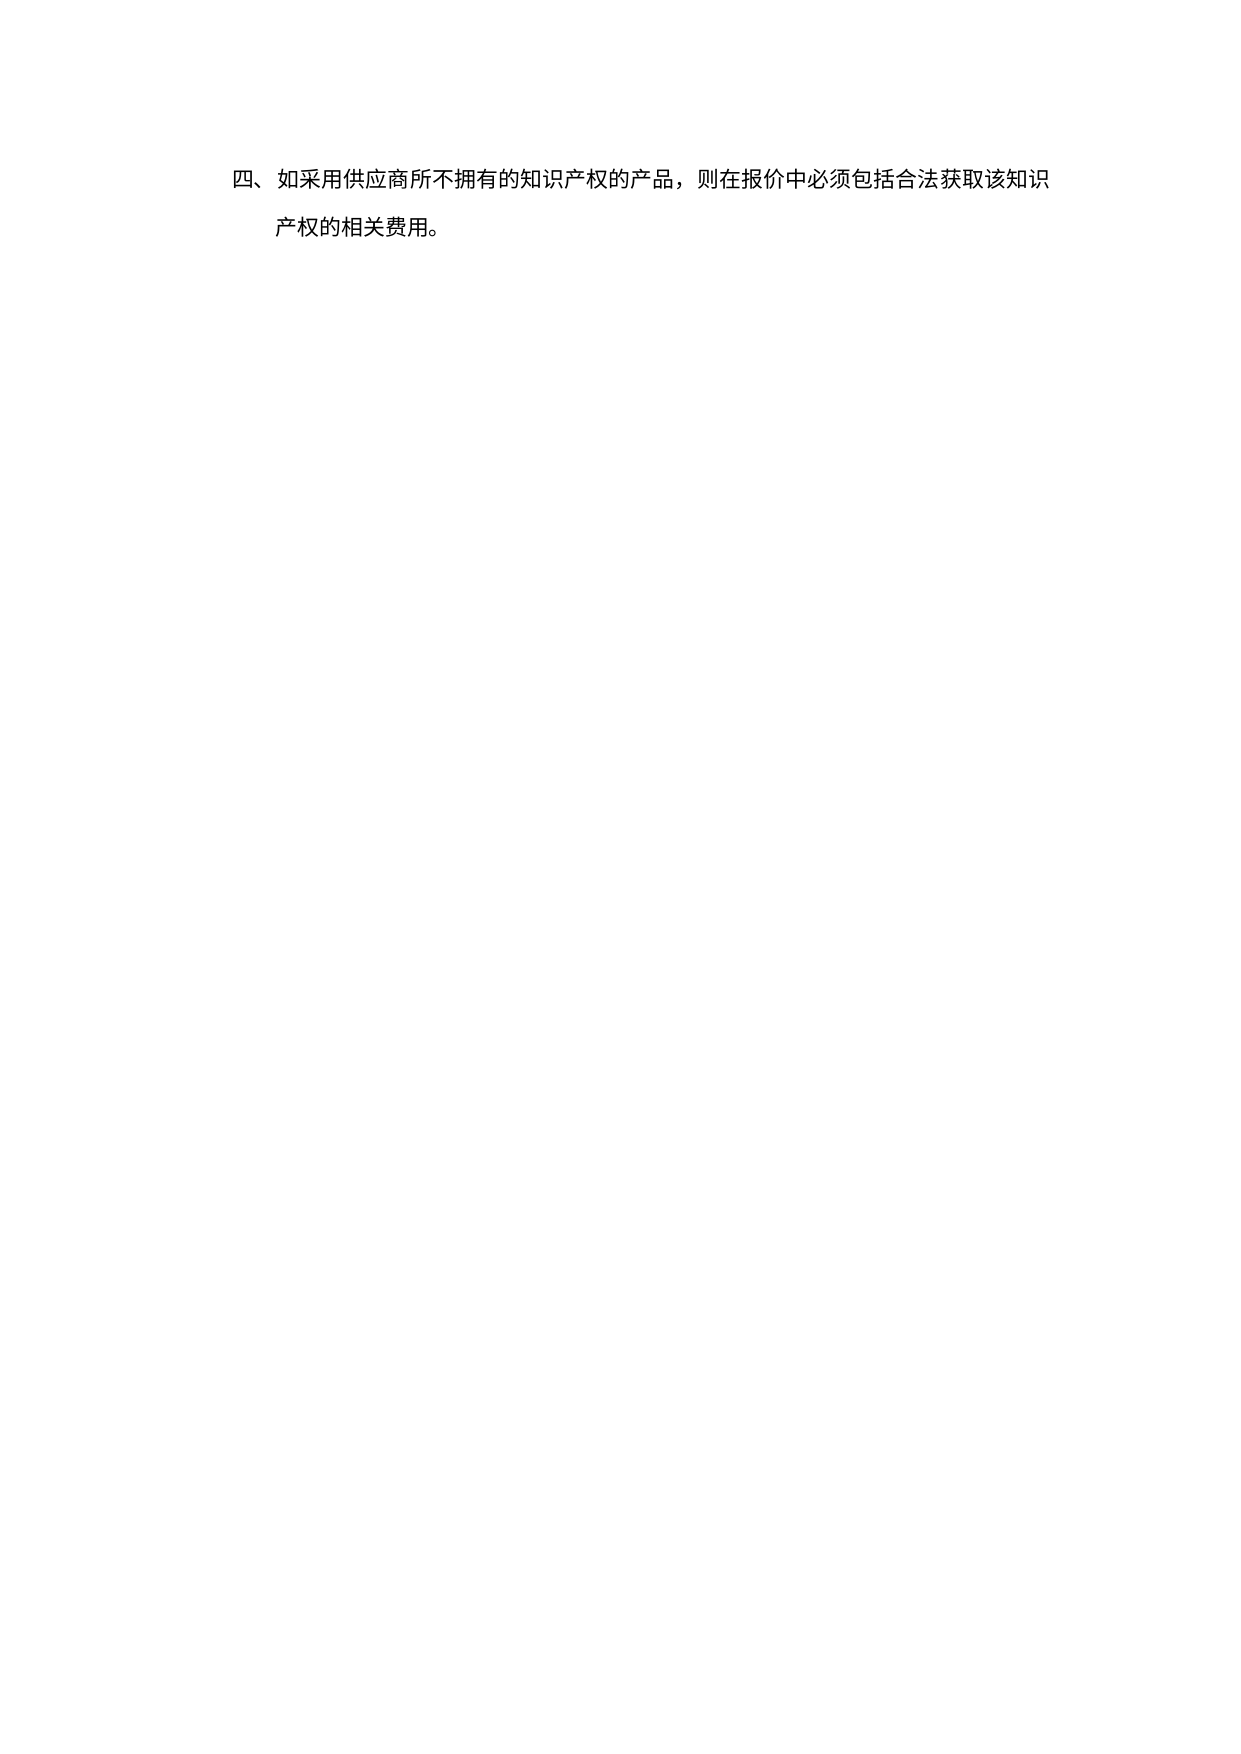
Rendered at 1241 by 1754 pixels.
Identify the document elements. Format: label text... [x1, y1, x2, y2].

list 如采用供应商所不拥有的知识产权的产品，则在报价中必须包括合法获取该知识产权的相关费用。 [232, 162, 1053, 241]
